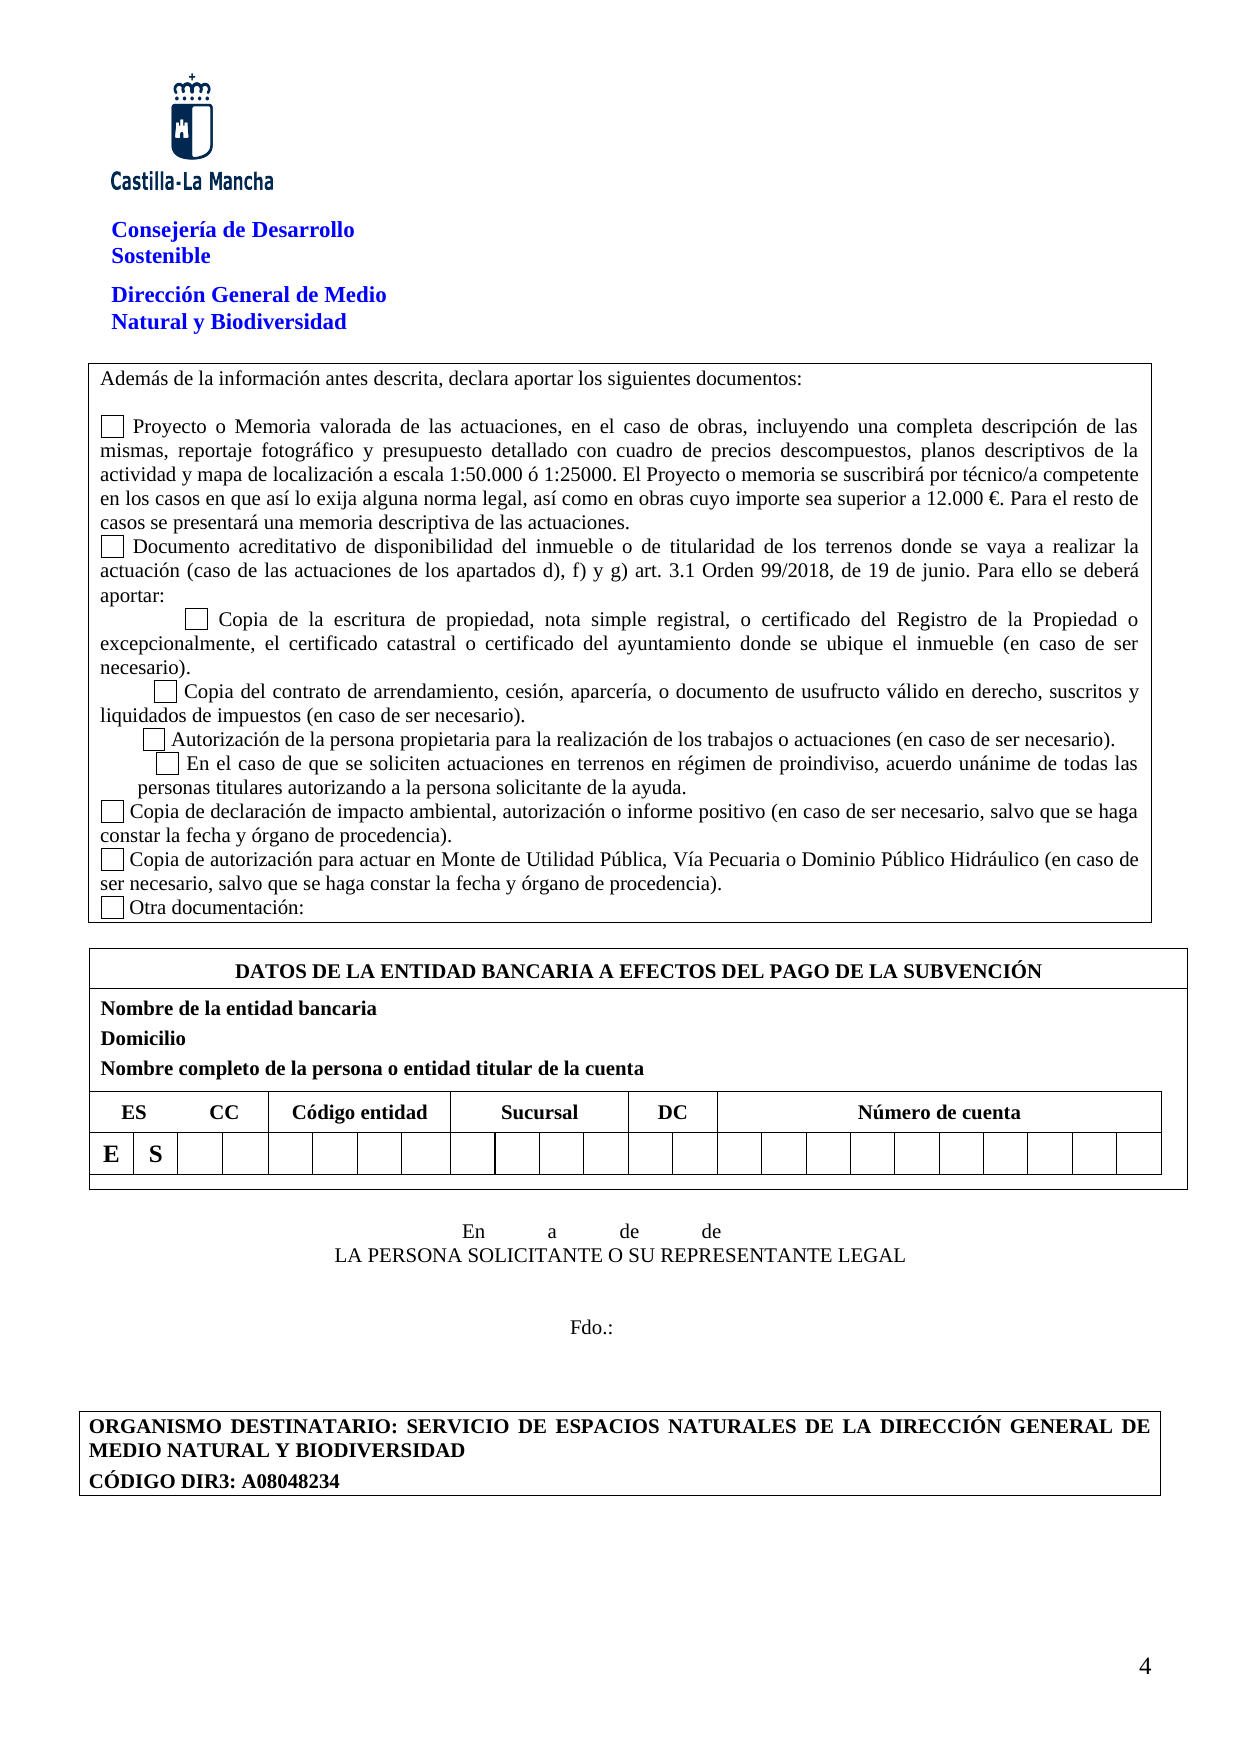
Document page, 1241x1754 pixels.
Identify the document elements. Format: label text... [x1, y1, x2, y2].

text Fdo.: [89, 1315, 1152, 1339]
table_cell Nombre de la entidad bancaria Domicilio Nombre completo de la persona o entidad titular de la cuenta [90, 989, 1187, 1189]
text CÓDIGO DIR3: A08048234 [80, 1466, 1160, 1495]
picture [111, 73, 273, 190]
text ORGANISMO DESTINATARIO: SERVICIO DE ESPACIOS NATURALES DE LA DIRECCIÓN GENERAL DE MEDIO NATURAL Y BIODIVERSIDAD [80, 1412, 1160, 1462]
table_header DATOS DE LA ENTIDAD BANCARIA A EFECTOS DEL PAGO DE LA SUBVENCIÓN [90, 949, 1187, 988]
text En a de de [89, 1219, 1152, 1243]
text LA PERSONA SOLICITANTE O SU REPRESENTANTE LEGAL [89, 1243, 1152, 1267]
